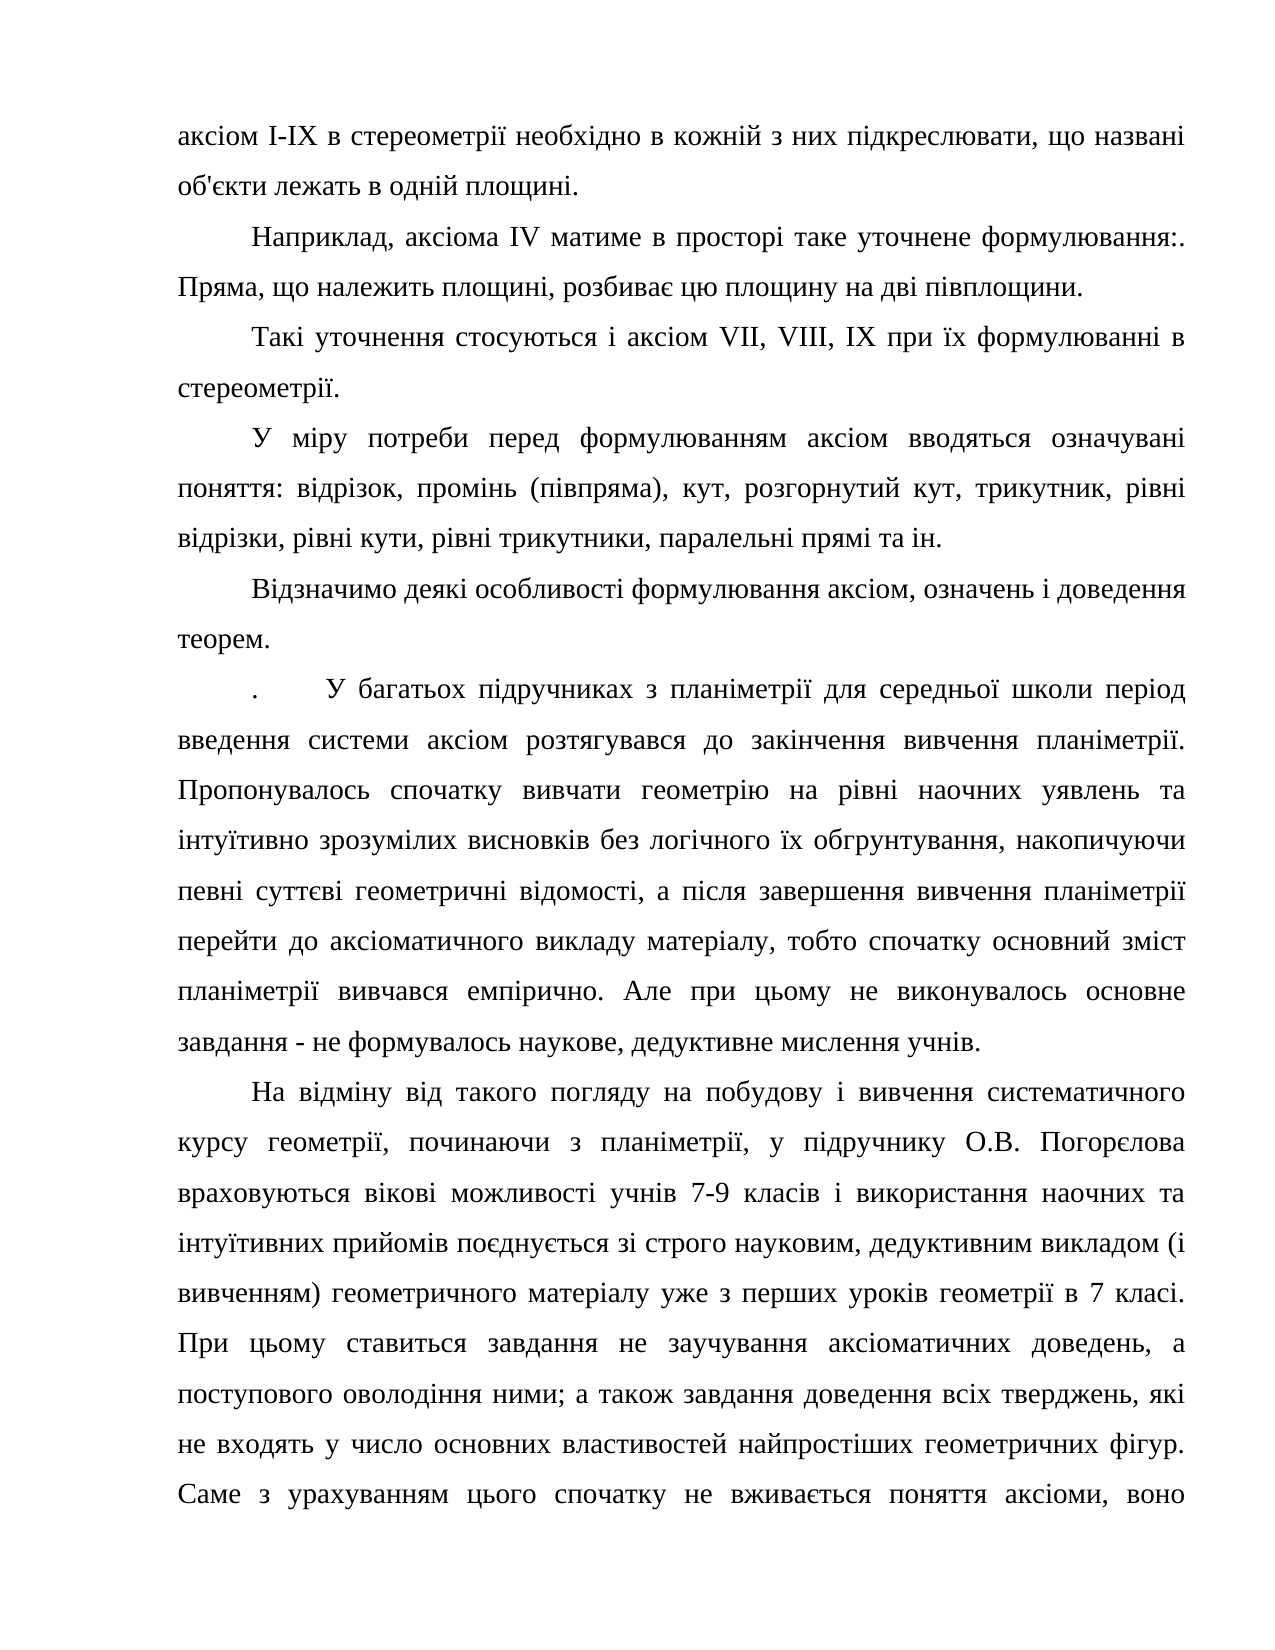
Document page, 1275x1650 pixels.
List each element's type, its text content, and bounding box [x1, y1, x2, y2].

text Наприклад, аксіома IV матиме в просторі таке уточнене формулювання:. Пряма, що належить площині, розбиває цю площину на дві півплощини. [177, 219, 1186, 303]
text Відзначимо деякі особливості формулювання аксіом, означень і доведення теорем. [177, 571, 1186, 655]
text . У багатьох підручниках з планіметрії для середньої школи період введення системи аксіом розтягувався до закінчення вивчення планіметрії. Пропонувалось спочатку вивчати геометрію на рівні наочних уявлень та інтуїтивно зрозумілих висновків без логічного їх обгрунтування, накопичуючи певні суттєві геометричні відомості, а після завершення вивчення планіметрії перейти до аксіоматичного викладу матеріалу, тобто спочатку основний зміст планіметрії вивчався емпірично. Але при цьому не виконувалось основне завдання - не формувалось наукове, дедуктивне мислення учнів. [177, 672, 1186, 1057]
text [177, 118, 1186, 202]
text Такі уточнення стосуються і аксіом VII, VIII, IX при їх формулюванні в стереометрії. [177, 319, 1186, 403]
text У міру потреби перед формулюванням аксіом вводяться означувані поняття: відрізок, промінь (півпряма), кут, розгорнутий кут, трикутник, рівні відрізки, рівні кути, рівні трикутники, паралельні прямі та ін. [177, 420, 1186, 554]
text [177, 1074, 1186, 1510]
